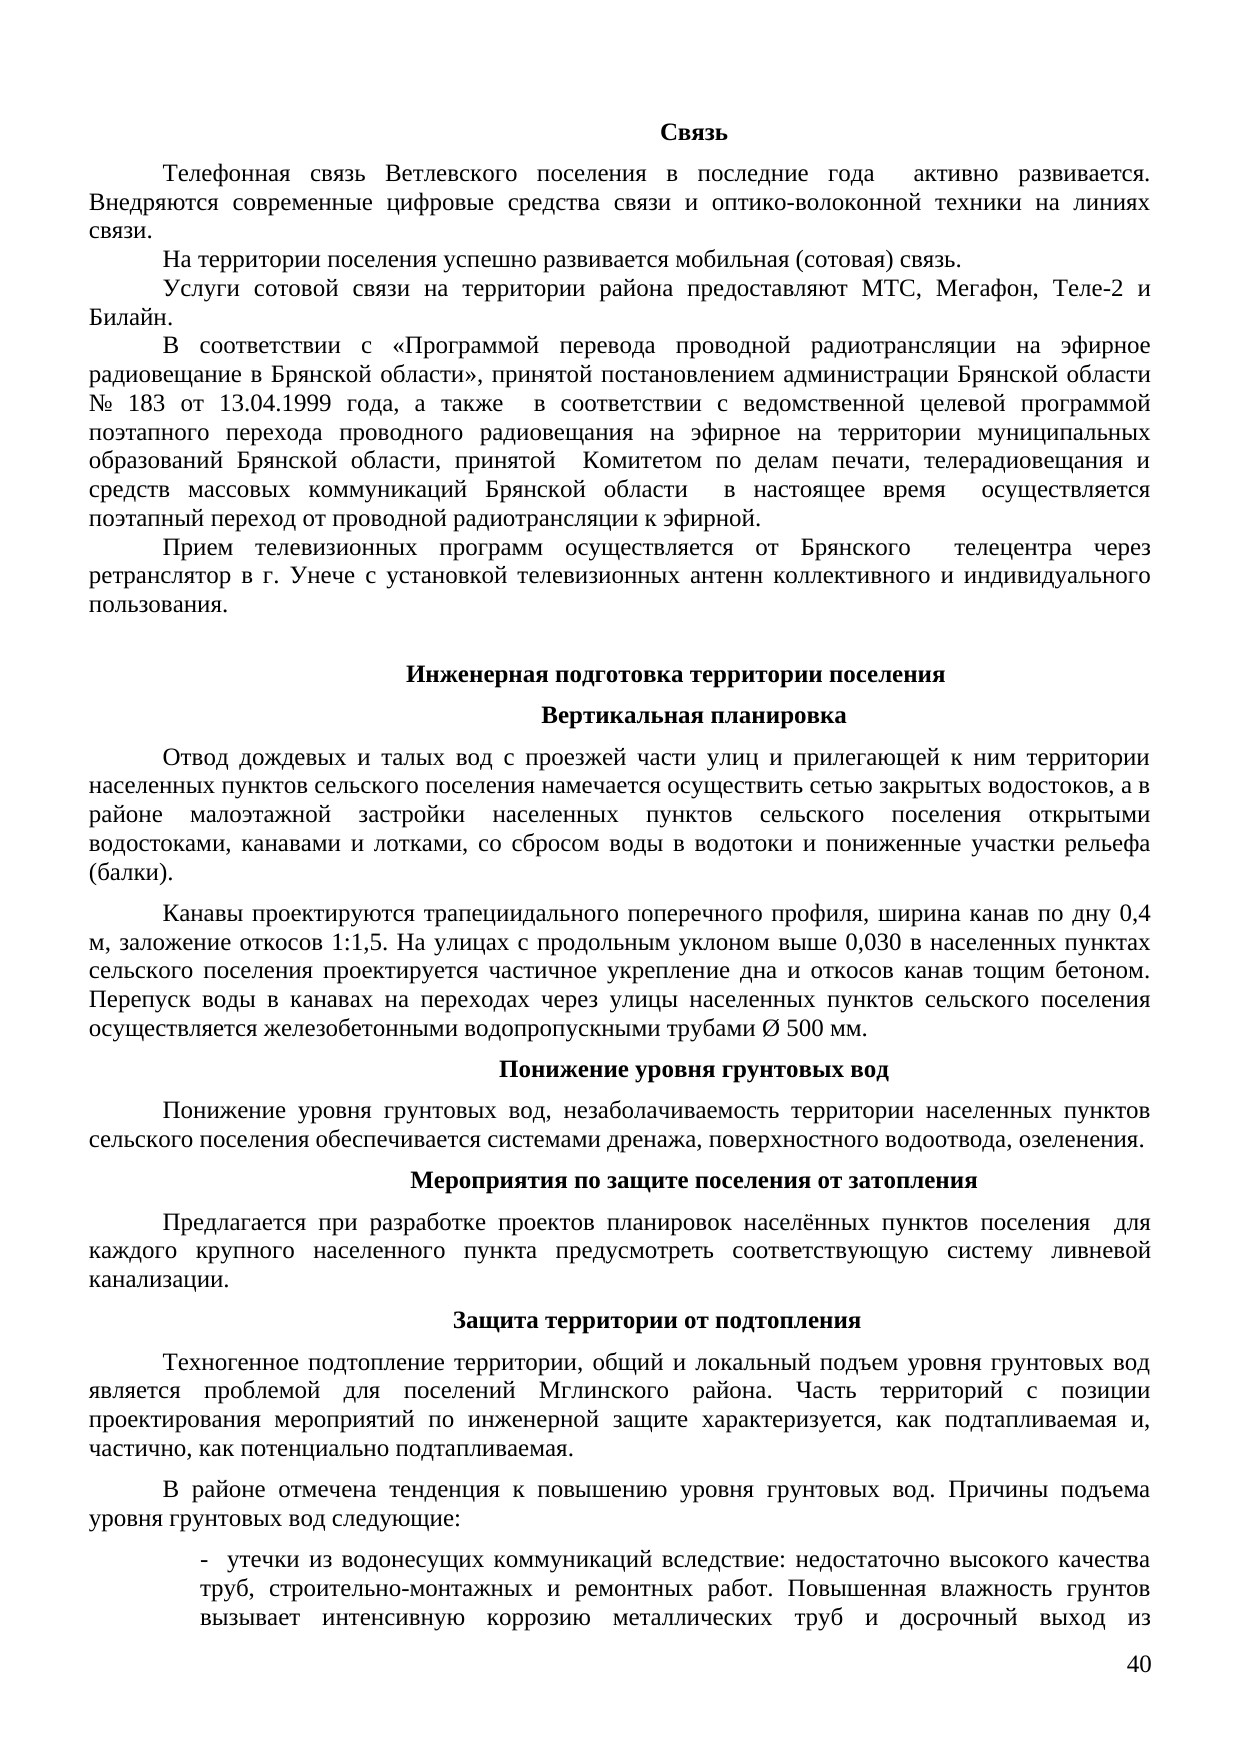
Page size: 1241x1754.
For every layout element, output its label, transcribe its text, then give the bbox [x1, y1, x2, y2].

text Техногенное подтопление территории, общий и локальный подъем уровня грунтовых вод является проблемой для поселений Мглинского района. Часть территорий с позиции проектирования мероприятий по инженерной защите характеризуется, как подтапливаемая и, частично, как потенциально подтапливаемая. [89, 1347, 1152, 1462]
subtitle Инженерная подготовка территории поселения [126, 659, 1152, 688]
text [200, 1544, 1152, 1630]
text Телефонная связь Ветлевского поселения в последние года активно развивается. Внедряются современные цифровые средства связи и оптико-волоконной техники на линиях связи. [89, 158, 1152, 244]
text Предлагается при разработке проектов планировок населённых пунктов поселения для каждого крупного населенного пункта предусмотреть соответствующую систему ливневой канализации. [89, 1207, 1152, 1293]
text Услуги сотовой связи на территории района предоставляют МТС, Мегафон, Теле-2 и Билайн. [89, 273, 1152, 330]
subtitle Связь [148, 117, 1152, 145]
text Прием телевизионных программ осуществляется от Брянского телецентра через ретранслятор в г. Унече с установкой телевизионных антенн коллективного и индивидуального пользования. [89, 532, 1152, 618]
text В районе отмечена тенденция к повышению уровня грунтовых вод. Причины подъема уровня грунтовых вод следующие: [89, 1474, 1152, 1532]
subtitle Вертикальная планировка [148, 700, 1152, 729]
subtitle Понижение уровня грунтовых вод [148, 1054, 1152, 1083]
text Отвод дождевых и талых вод с проезжей части улиц и прилегающей к ним территории населенных пунктов сельского поселения намечается осуществить сетью закрытых водостоков, а в районе малоэтажной застройки населенных пунктов сельского поселения открытыми водостоками, канавами и лотками, со сбросом воды в водотоки и пониженные участки рельефа (балки). [89, 742, 1152, 885]
subtitle Мероприятия по защите поселения от затопления [148, 1165, 1152, 1194]
text Понижение уровня грунтовых вод, незаболачиваемость территории населенных пунктов сельского поселения обеспечивается системами дренажа, поверхностного водоотвода, озеленения. [89, 1095, 1152, 1153]
text В соответствии с «Программой перевода проводной радиотрансляции на эфирное радиовещание в Брянской области», принятой постановлением администрации Брянской области № 183 от 13.04.1999 года, а также в соответствии с ведомственной целевой программой поэтапного перехода проводного радиовещания на эфирное на территории муниципальных образований Брянской области, принятой Комитетом по делам печати, телерадиовещания и средств массовых коммуникаций Брянской области в настоящее время осуществляется поэтапный переход от проводной радиотрансляции к эфирной. [89, 330, 1152, 532]
text Канавы проектируются трапециидального поперечного профиля, ширина канав по дну 0,4 м, заложение откосов 1:1,5. На улицах с продольным уклоном выше 0,030 в населенных пунктах сельского поселения проектируется частичное укрепление дна и откосов канав тощим бетоном. Перепуск воды в канавах на переходах через улицы населенных пунктов сельского поселения осуществляется железобетонными водопропускными трубами Ø 500 мм. [89, 898, 1152, 1042]
text Защита территории от подтопления [89, 1305, 1152, 1334]
text На территории поселения успешно развивается мобильная (сотовая) связь. [89, 244, 1152, 273]
